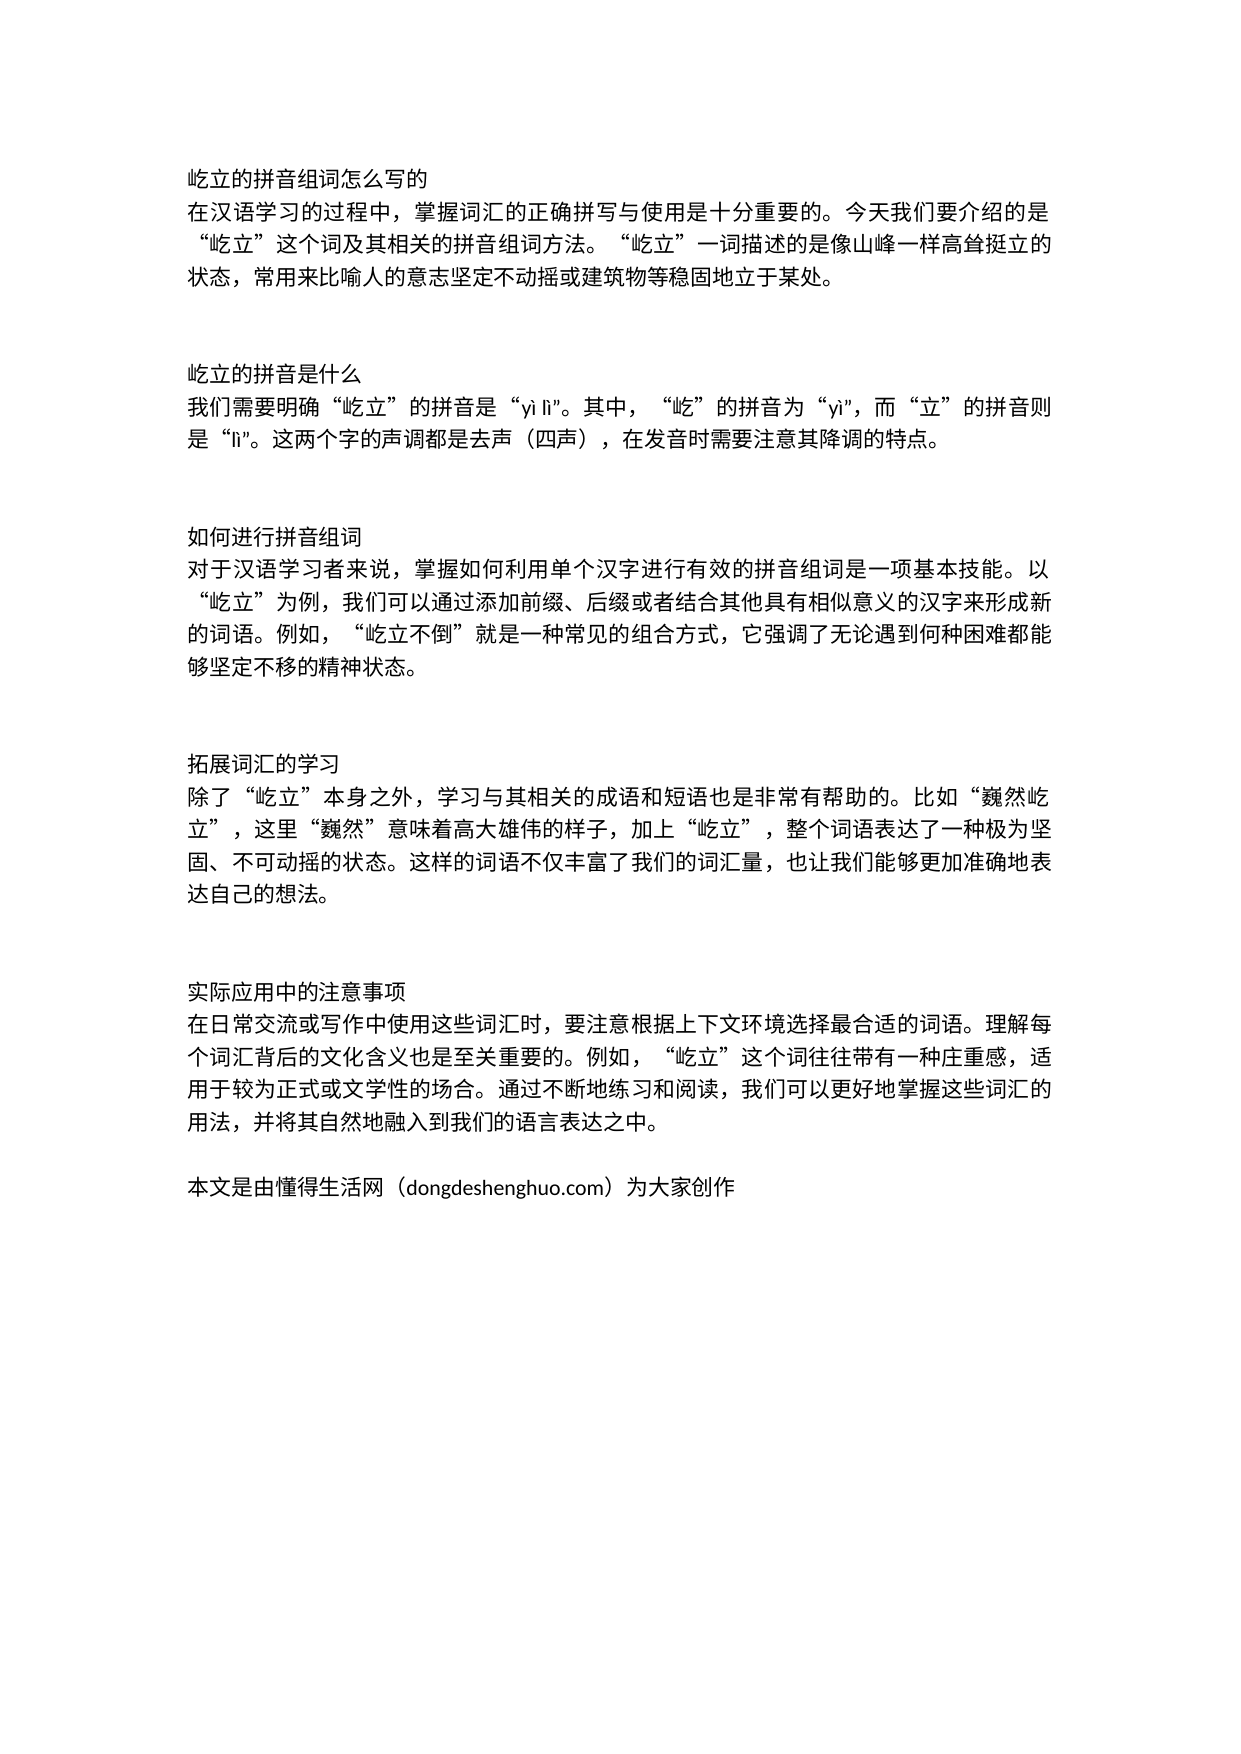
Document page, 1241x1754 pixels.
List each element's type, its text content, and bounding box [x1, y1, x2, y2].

text 在汉语学习的过程中，掌握词汇的正确拼写与使用是十分重要的。今天我们要介绍的是“屹立”这个词及其相关的拼音组词方法。“屹立”一词描述的是像山峰一样高耸挺立的状态，常用来比喻人的意志坚定不动摇或建筑物等稳固地立于某处。 [187, 194, 1053, 292]
text 屹立的拼音是什么 [187, 357, 1053, 389]
text 本文是由懂得生活网（dongdeshenghuo.com）为大家创作 [187, 1169, 1053, 1202]
text 在日常交流或写作中使用这些词汇时，要注意根据上下文环境选择最合适的词语。理解每个词汇背后的文化含义也是至关重要的。例如，“屹立”这个词往往带有一种庄重感，适用于较为正式或文学性的场合。通过不断地练习和阅读，我们可以更好地掌握这些词汇的用法，并将其自然地融入到我们的语言表达之中。 [187, 1007, 1053, 1137]
text 对于汉语学习者来说，掌握如何利用单个汉字进行有效的拼音组词是一项基本技能。以“屹立”为例，我们可以通过添加前缀、后缀或者结合其他具有相似意义的汉字来形成新的词语。例如，“屹立不倒”就是一种常见的组合方式，它强调了无论遇到何种困难都能够坚定不移的精神状态。 [187, 552, 1053, 682]
text 我们需要明确“屹立”的拼音是“yì lì”。其中，“屹”的拼音为“yì”，而“立”的拼音则是“lì”。这两个字的声调都是去声（四声），在发音时需要注意其降调的特点。 [187, 389, 1053, 454]
text 如何进行拼音组词 [187, 519, 1053, 552]
text 屹立的拼音组词怎么写的 [187, 162, 1053, 194]
text 实际应用中的注意事项 [187, 974, 1053, 1007]
text 除了“屹立”本身之外，学习与其相关的成语和短语也是非常有帮助的。比如“巍然屹立”，这里“巍然”意味着高大雄伟的样子，加上“屹立”，整个词语表达了一种极为坚固、不可动摇的状态。这样的词语不仅丰富了我们的词汇量，也让我们能够更加准确地表达自己的想法。 [187, 779, 1053, 909]
text 拓展词汇的学习 [187, 747, 1053, 779]
